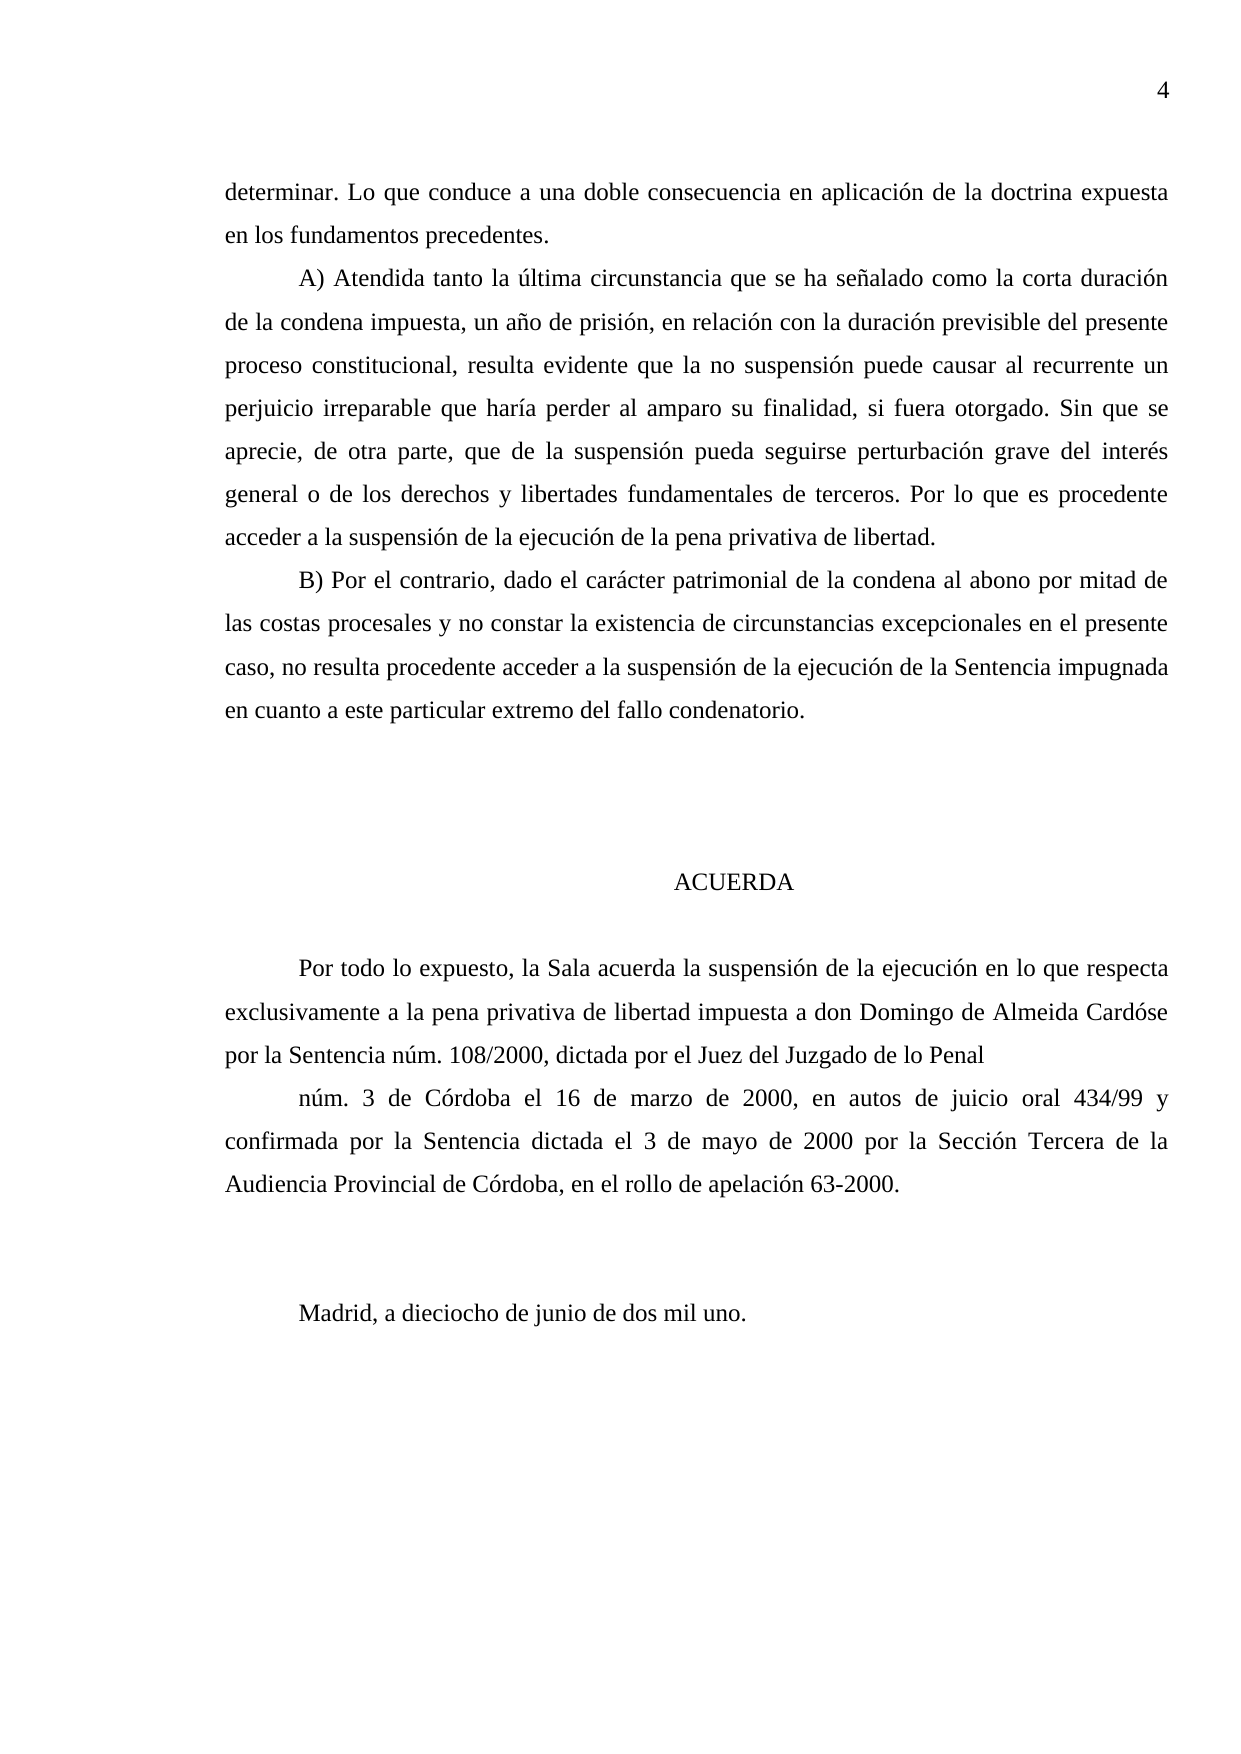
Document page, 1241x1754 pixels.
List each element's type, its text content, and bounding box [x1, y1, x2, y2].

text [224, 177, 1169, 249]
text B) Por el contrario, dado el carácter patrimonial de la condena al abono por mitad de las costas procesales y no constar la existencia de circunstancias excepcionales en el presente caso, no resulta procedente acceder a la suspensión de la ejecución de la Sentencia impugnada en cuanto a este particular extremo del fallo condenatorio. [224, 565, 1169, 723]
text A) Atendida tanto la última circunstancia que se ha señalado como la corta duración de la condena impuesta, un año de prisión, en relación con la duración previsible del presente proceso constitucional, resulta evidente que la no suspensión puede causar al recurrente un perjuicio irreparable que haría perder al amparo su finalidad, si fuera otorgado. Sin que se aprecie, de otra parte, que de la suspensión pueda seguirse perturbación grave del interés general o de los derechos y libertades fundamentales de terceros. Por lo que es procedente acceder a la suspensión de la ejecución de la pena privativa de libertad. [224, 263, 1169, 551]
text ACUERDA [224, 867, 1169, 896]
text Por todo lo expuesto, la Sala acuerda la suspensión de la ejecución en lo que respecta exclusivamente a la pena privativa de libertad impuesta a don Domingo de Almeida Cardóse por la Sentencia núm. 108/2000, dictada por el Juez del Juzgado de lo Penal [224, 953, 1169, 1068]
text núm. 3 de Córdoba el 16 de marzo de 2000, en autos de juicio oral 434/99 y confirmada por la Sentencia dictada el 3 de mayo de 2000 por la Sección Tercera de la Audiencia Provincial de Córdoba, en el rollo de apelación 63-2000. [224, 1083, 1169, 1198]
text Madrid, a dieciocho de junio de dos mil uno. [224, 1298, 1169, 1327]
